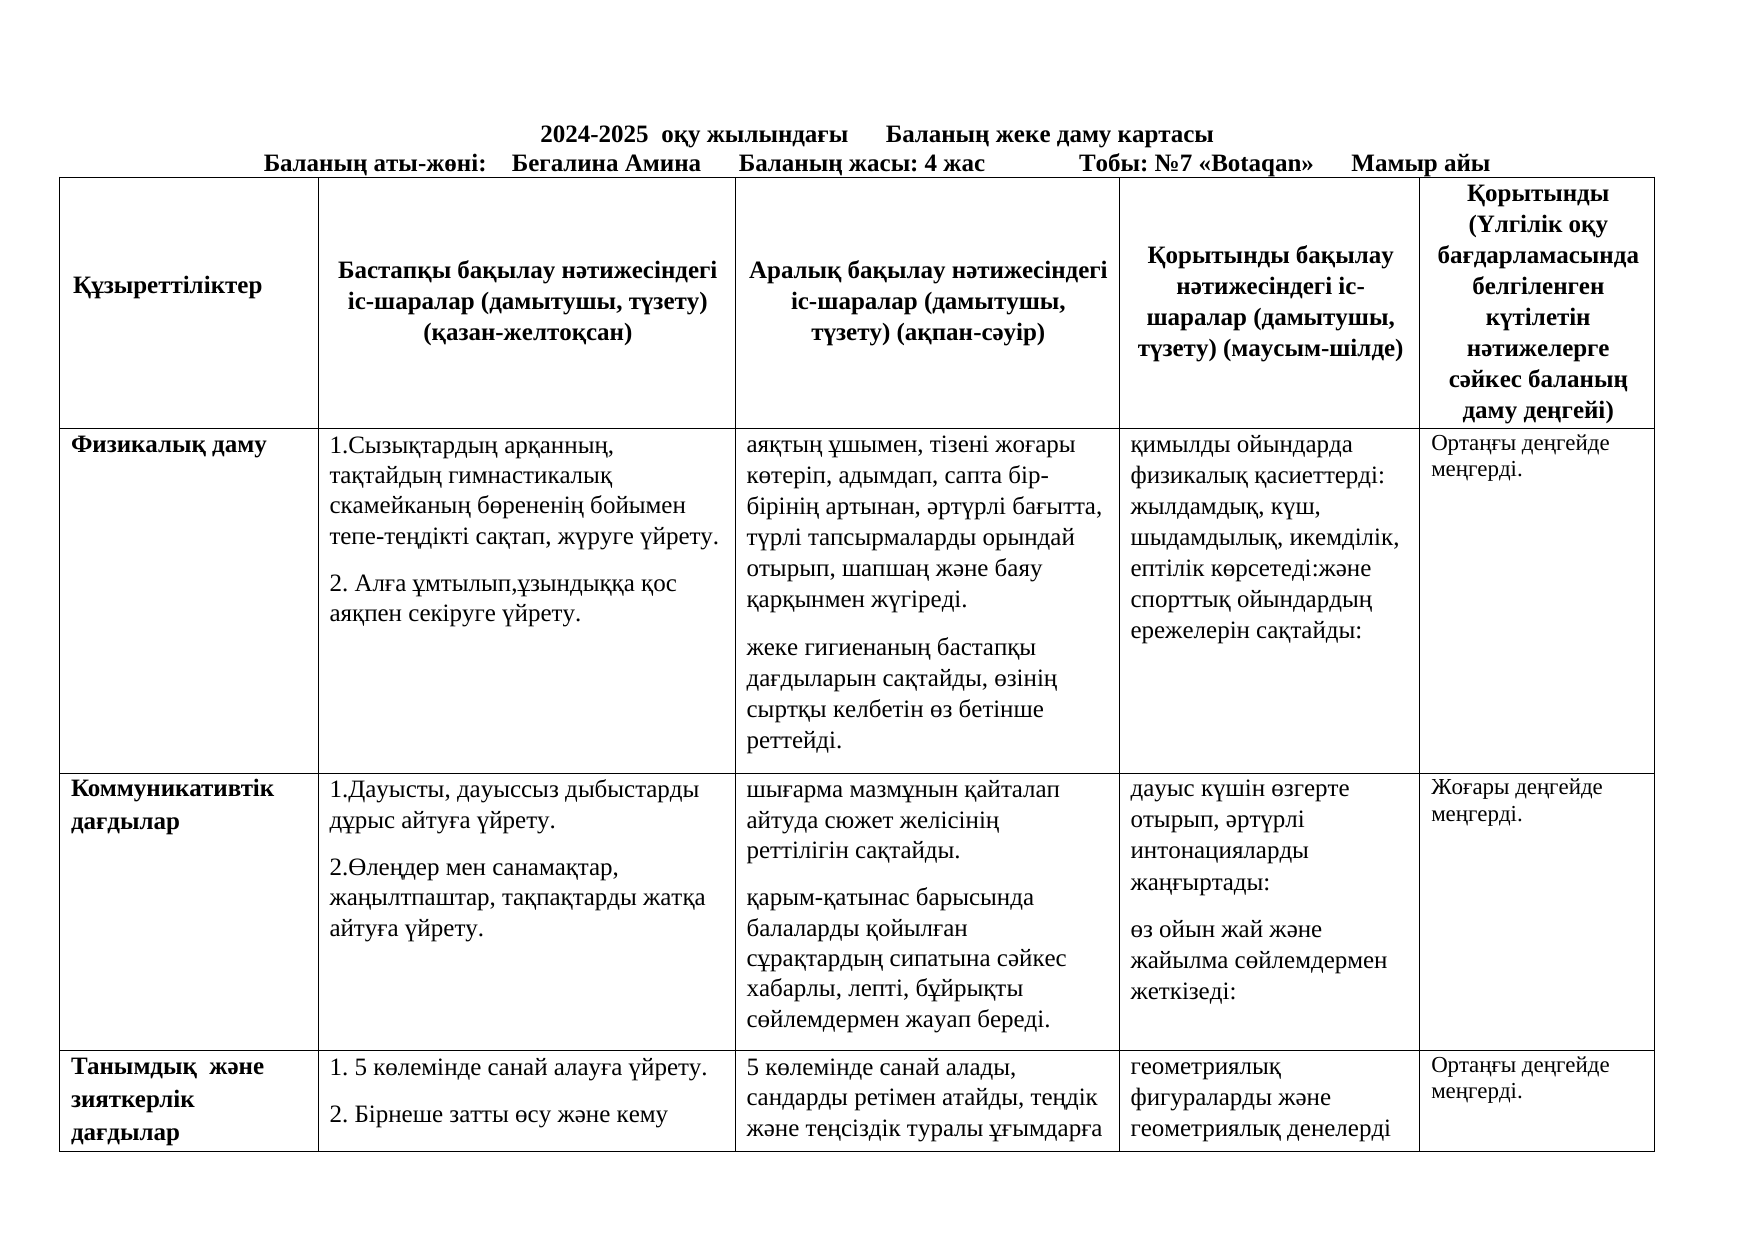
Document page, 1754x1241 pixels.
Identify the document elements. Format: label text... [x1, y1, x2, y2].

table_cell 1.Сызықтардың арқанның, тақтайдың гимнастикалық скамейканың бөрененің бойымен тепе-теңдікті сақтап, жүруге үйрету. 2. Алға ұмтылып,ұзындыққа қос аяқпен секіруге үйрету. [319, 429, 735, 772]
table_cell 1.Дауысты, дауыссыз дыбыстарды дұрыс айтуға үйрету. 2.Өлеңдер мен санамақтар, жаңылтпаштар, тақпақтарды жатқа айтуға үйрету. [319, 774, 735, 1050]
table_cell дауыс күшін өзгерте отырып, әртүрлі интонацияларды жаңғыртады: өз ойын жай және жайылма сөйлемдермен жеткізеді: [1120, 774, 1419, 1050]
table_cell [60, 1051, 318, 1151]
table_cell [1420, 1051, 1654, 1151]
table_cell Коммуникативтік дағдылар [60, 774, 318, 1050]
text Баланың аты-жөні: Бегалина Амина Баланың жасы: 4 жас Тобы: №7 «Botaqan» Мамыр айы [59, 148, 1695, 177]
text 2024-2025 оқу жылындағы Баланың жеке даму картасы [59, 119, 1695, 148]
table_header Бастапқы бақылау нәтижесіндегі іс-шаралар (дамытушы, түзету) (қазан-желтоқсан) [319, 178, 735, 428]
table_cell Ортаңғы деңгейде меңгерді. [1420, 429, 1654, 772]
table_cell аяқтың ұшымен, тізені жоғары көтеріп, адымдап, сапта бір-бірінің артынан, әртүрлі бағытта, түрлі тапсырмаларды орындай отырып, шапшаң және баяу қарқынмен жүгіреді. жеке гигиенаның бастапқы дағдыларын сақтайды, өзінің сыртқы келбетін өз бетінше реттейді. [736, 429, 1119, 772]
table_cell қимылды ойындарда физикалық қасиеттерді: жылдамдық, күш, шыдамдылық, икемділік, ептілік көрсетеді:және спорттық ойындардың ережелерін сақтайды: [1120, 429, 1419, 772]
table_header Қорытынды бақылау нәтижесіндегі іс-шаралар (дамытушы, түзету) (маусым-шілде) [1120, 178, 1419, 428]
table_header Қорытынды (Үлгілік оқу бағдарламасында белгіленген күтілетін нәтижелерге сәйкес баланың даму деңгейі) [1420, 178, 1654, 428]
table_cell Жоғары деңгейде меңгерді. [1420, 774, 1654, 1050]
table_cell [319, 1051, 735, 1151]
table_header Құзыреттіліктер тер [60, 178, 318, 428]
table_cell шығарма мазмұнын қайталап айтуда сюжет желісінің реттілігін сақтайды. қарым-қатынас барысында балаларды қойылған сұрақтардың сипатына сәйкес хабарлы, лепті, бұйрықты сөйлемдермен жауап береді. [736, 774, 1119, 1050]
table_header Аралық бақылау нәтижесіндегі іс-шаралар (дамытушы, түзету) (ақпан-сәуір) [736, 178, 1119, 428]
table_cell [736, 1051, 1119, 1151]
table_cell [1120, 1051, 1419, 1151]
table_cell Физикалық даму [60, 429, 318, 772]
